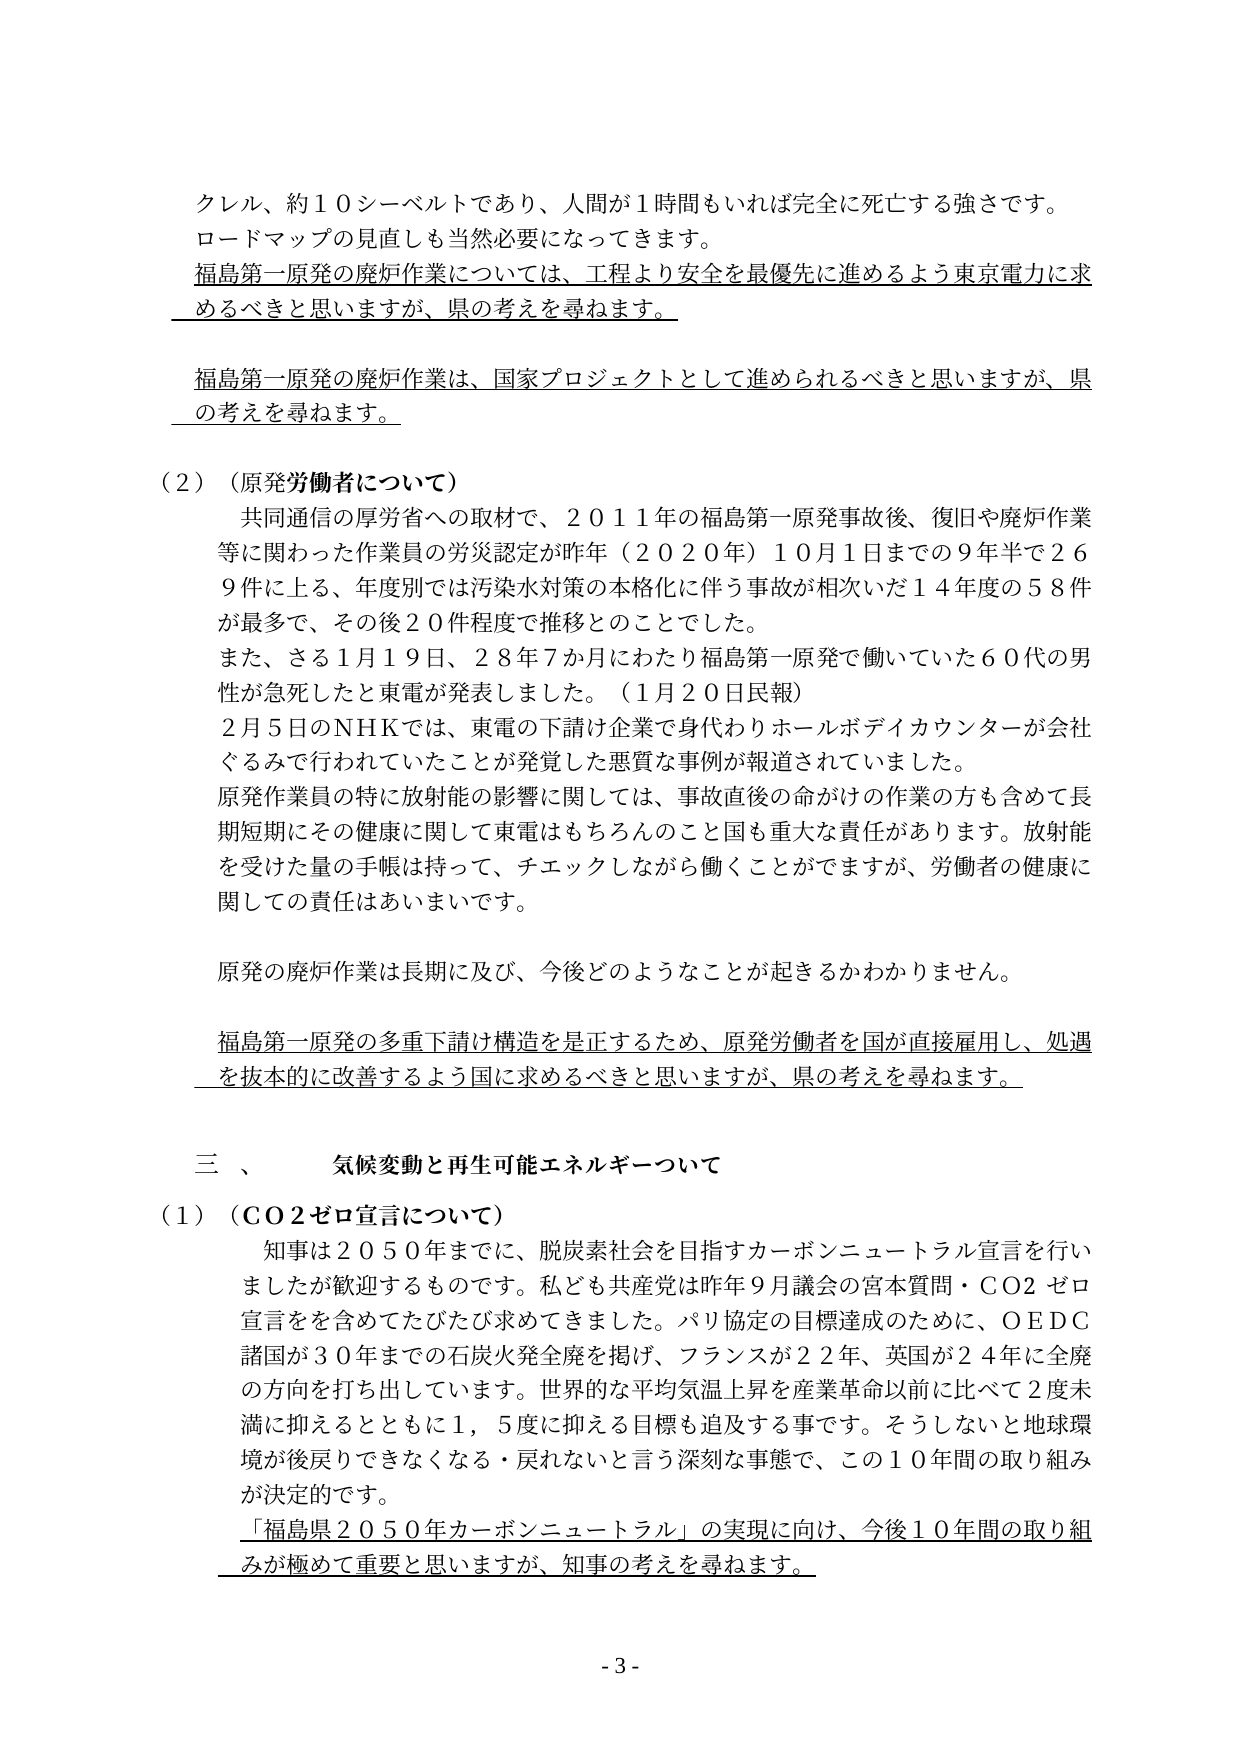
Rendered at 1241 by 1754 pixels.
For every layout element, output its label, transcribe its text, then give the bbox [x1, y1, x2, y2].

text 原発作業員の特に放射能の影響に関しては、事故直後の命がけの作業の方も含めて長期短期にその健康に関して東電はもちろんのこと国も重大な責任があります。放射能を受けた量の手帳は持って、チエックしながら働くことがでますが、労働者の健康に関しての責任はあいまいです。 [194, 778, 1092, 918]
text ロードマップの見直しも当然必要になってきます。 [171, 220, 1092, 255]
text 知事は２０５０年までに、脱炭素社会を目指すカーボンニュートラル宣言を行いましたが歓迎するものです。私ども共産党は昨年９月議会の宮本質問・ＣＯ2ゼロ宣言をを含めてたびたび求めてきました。パリ協定の目標達成のために、ＯＥＤＣ諸国が３０年までの石炭火発全廃を掲げ、フランスが２２年、英国が２４年に全廃の方向を打ち出しています。世界的な平均気温上昇を産業革命以前に比べて２度未満に抑えるとともに１,５度に抑える目標も追及する事です。そうしないと地球環境が後戻りできなくなる・戻れないと言う深刻な事態で、この１０年間の取り組みが決定的です。 [217, 1232, 1092, 1511]
text 福島第一原発の多重下請け構造を是正するため、原発労働者を国が直接雇用し、処遇を抜本的に改善するよう国に求めるべきと思いますが、県の考えを尋ねます。 [194, 1023, 1092, 1092]
text 原発の廃炉作業は長期に及び、今後どのようなことが起きるかわかりません。 [194, 953, 1092, 988]
text 「福島県２０５０年カーボンニュートラル」の実現に向け、今後１０年間の取り組みが極めて重要と思いますが、知事の考えを尋ねます。 [217, 1511, 1092, 1581]
list 気候変動と再生可能エネルギーついて [171, 1127, 1092, 1197]
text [171, 185, 1092, 220]
text 福島第一原発の廃炉作業は、国家プロジェクトとして進められるべきと思いますが、県の考えを尋ねます。 [171, 360, 1092, 429]
text ２月５日のＮＨＫでは、東電の下請け企業で身代わりホールボデイカウンターが会社ぐるみで行われていたことが発覚した悪質な事例が報道されていました。 [194, 709, 1092, 778]
text 共同通信の厚労省への取材で、２０１１年の福島第一原発事故後、復旧や廃炉作業等に関わった作業員の労災認定が昨年（２０２０年）１０月１日までの９年半で２６９件に上る、年度別では汚染水対策の本格化に伴う事故が相次いだ１４年度の５８件が最多で、その後２０件程度で推移とのことでした。 [194, 499, 1092, 639]
text また、さる１月１９日、２８年７か月にわたり福島第一原発で働いていた６０代の男性が急死したと東電が発表しました。（１月２０日民報） [194, 639, 1092, 709]
text 福島第一原発の廃炉作業については、工程より安全を最優先に進めるよう東京電力に求めるべきと思いますが、県の考えを尋ねます。 [171, 255, 1092, 325]
text （１）（ＣＯ２ゼロ宣言について） [148, 1197, 1092, 1232]
text （２）（原発労働者について） [148, 464, 1092, 499]
